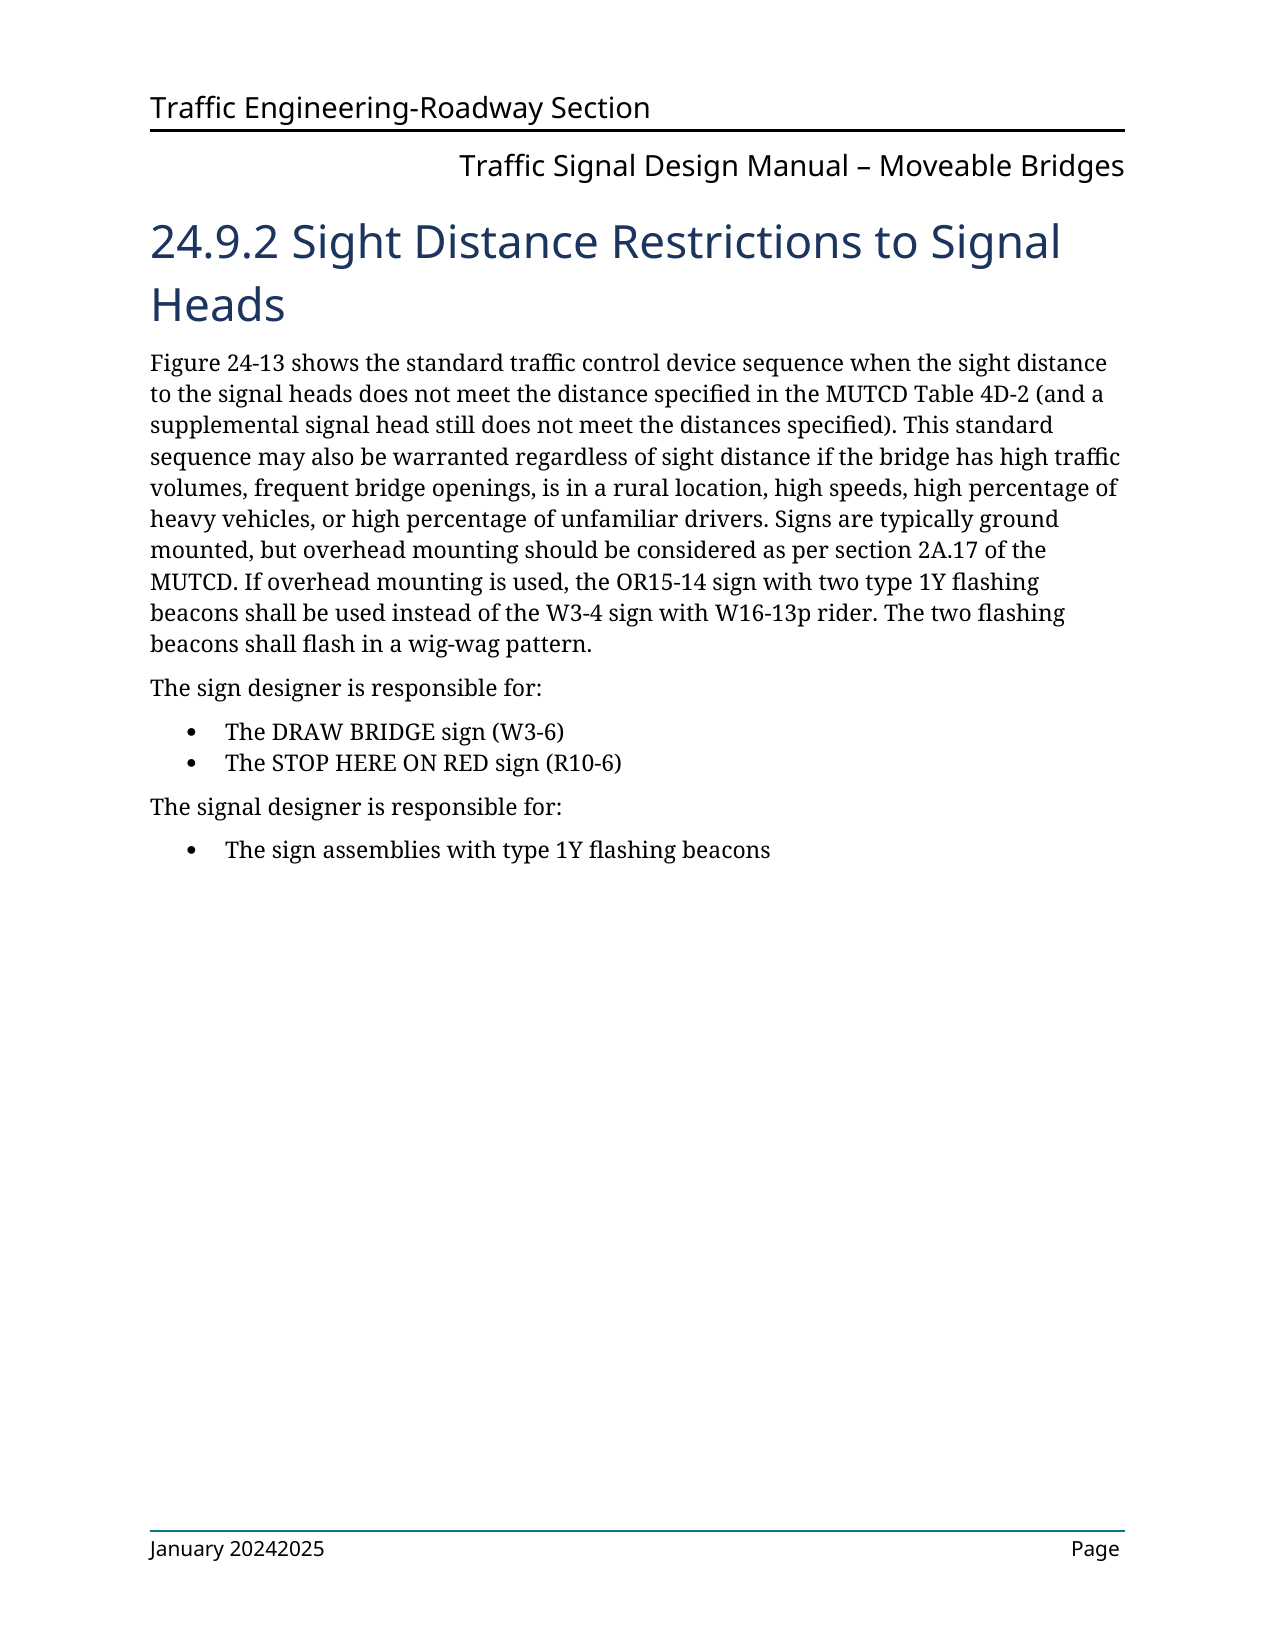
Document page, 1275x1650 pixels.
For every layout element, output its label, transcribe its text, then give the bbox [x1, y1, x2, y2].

text The sign designer is responsible for: [150, 672, 1125, 703]
text Figure 24-13 shows the standard traffic control device sequence when the sight distance to the signal heads does not meet the distance specified in the MUTCD Table 4D-2 (and a supplemental signal head still does not meet the distances specified). This standard sequence may also be warranted regardless of sight distance if the bridge has high traffic volumes, frequent bridge openings, is in a rural location, high speeds, high percentage of heavy vehicles, or high percentage of unfamiliar drivers. Signs are typically ground mounted, but overhead mounting should be considered as per section 2A.17 of the MUTCD. If overhead mounting is used, the OR15-14 sign with two type 1Y flashing beacons shall be used instead of the W3-4 sign with W16-13p rider. The two flashing beacons shall flash in a wig-wag pattern. [150, 347, 1125, 659]
list The sign assemblies with type 1Y flashing beacons [187, 834, 1125, 866]
list The STOP HERE ON RED sign (R10-6) [187, 747, 1125, 778]
text The signal designer is responsible for: [150, 791, 1125, 822]
list The DRAW BRIDGE sign (W3-6) [187, 716, 1125, 747]
subtitle Sight Distance Restrictions to Signal Heads [150, 209, 1125, 334]
